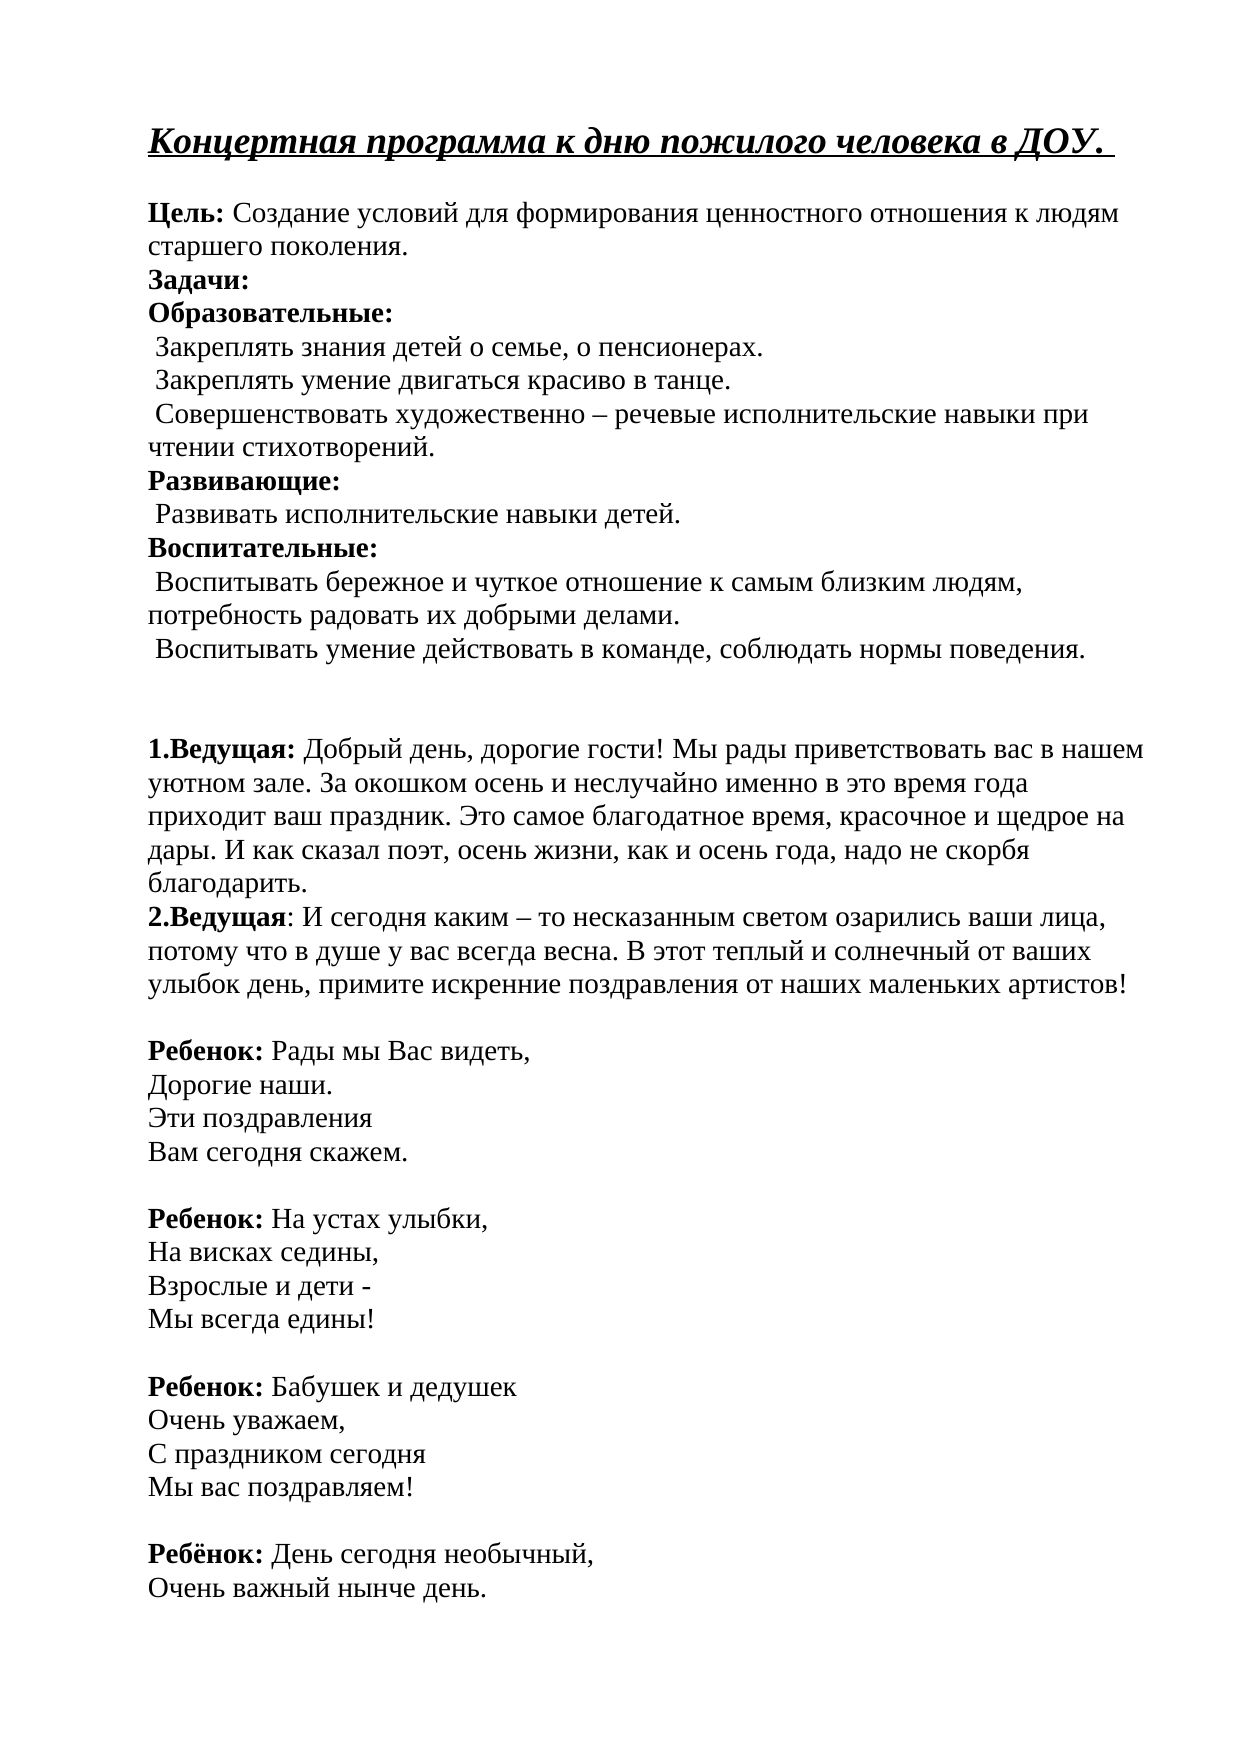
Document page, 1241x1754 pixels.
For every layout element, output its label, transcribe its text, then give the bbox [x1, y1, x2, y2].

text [148, 1067, 1152, 1603]
text 2.Ведущая: И сегодня каким – то несказанным светом озарились ваши лица, потому что в душе у вас всегда весна. В этот теплый и солнечный от ваших улыбок день, примите искренние поздравления от наших маленьких артистов! Ребенок: Рады мы Вас видеть, [148, 899, 1152, 1067]
text 1.Ведущая: Добрый день, дорогие гости! Мы рады приветствовать вас в нашем уютном зале. За окошком осень и неслучайно именно в это время года приходит ваш праздник. Это самое благодатное время, красочное и щедрое на дары. И как сказал поэт, осень жизни, как и осень года, надо не скорбя благодарить. [148, 731, 1152, 899]
text Концертная программа к дню пожилого человека в ДОУ. [148, 118, 1152, 161]
text Цель: Создание условий для формирования ценностного отношения к людям старшего поколения. Задачи: Образовательные: Закреплять знания детей о семье, о пенсионерах. Закреплять умение двигаться красиво в танце. Совершенствовать художественно – речевые исполнительские навыки при чтении стихотворений. Развивающие: Развивать исполнительские навыки детей. Воспитательные: Воспитывать бережное и чуткое отношение к самым близким людям, потребность радовать их добрыми делами. Воспитывать умение действовать в команде, соблюдать нормы поведения. [148, 195, 1152, 664]
